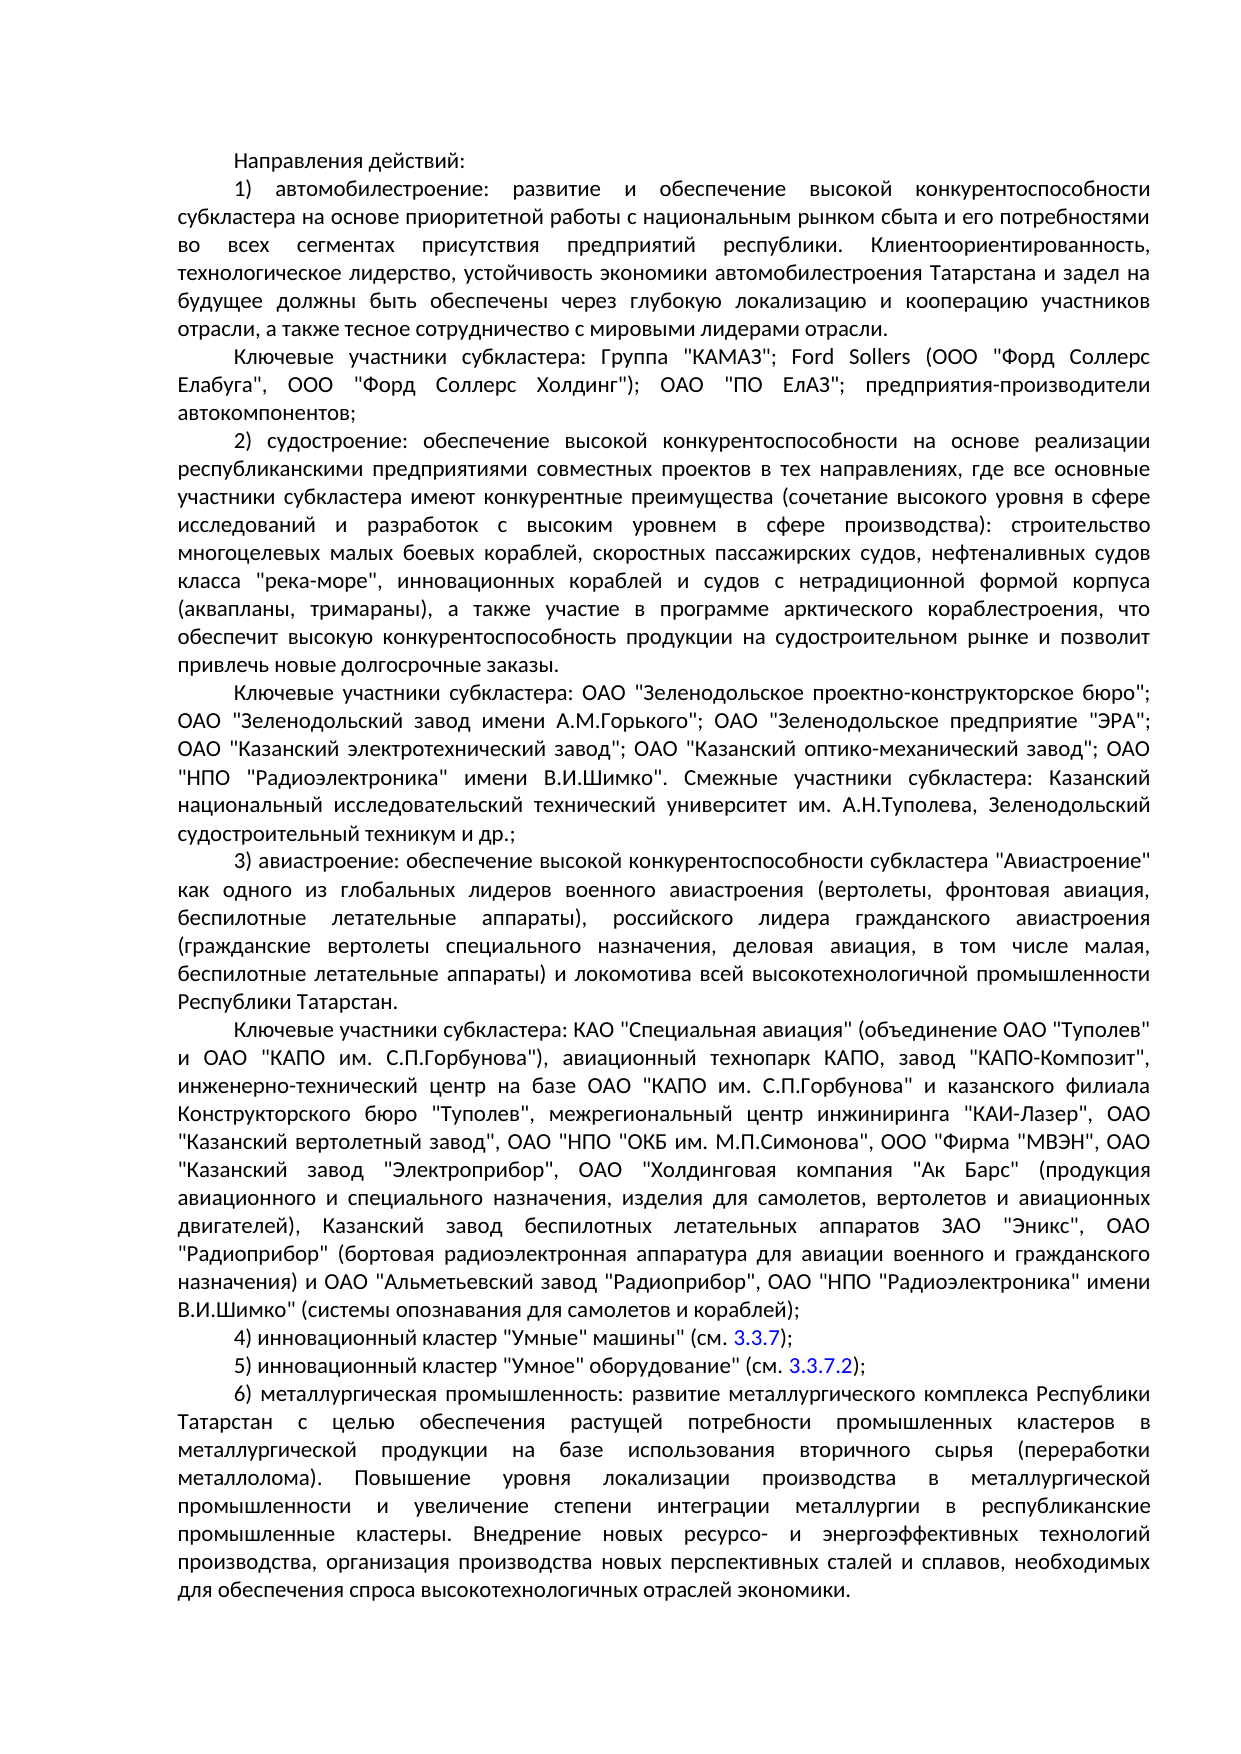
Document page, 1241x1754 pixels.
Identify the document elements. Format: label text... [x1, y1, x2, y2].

text 6) металлургическая промышленность: развитие металлургического комплекса Республики Татарстан с целью обеспечения растущей потребности промышленных кластеров в металлургической продукции на базе использования вторичного сырья (переработки металлолома). Повышение уровня локализации производства в металлургической промышленности и увеличение степени интеграции металлургии в республиканские промышленные кластеры. Внедрение новых ресурсо- и энергоэффективных технологий производства, организация производства новых перспективных сталей и сплавов, необходимых для обеспечения спроса высокотехнологичных отраслей экономики. [177, 1379, 1152, 1603]
text Ключевые участники субкластера: Группа "КАМАЗ"; Ford Sollers (ООО "Форд Соллерс Елабуга", ООО "Форд Соллерс Холдинг"); ОАО "ПО ЕлАЗ"; предприятия-производители автокомпонентов; [177, 342, 1152, 426]
text Ключевые участники субкластера: КАО "Специальная авиация" (объединение ОАО "Туполев" и ОАО "КАПО им. С.П.Горбунова"), авиационный технопарк КАПО, завод "КАПО-Композит", инженерно-технический центр на базе ОАО "КАПО им. С.П.Горбунова" и казанского филиала Конструкторского бюро "Туполев", межрегиональный центр инжиниринга "КАИ-Лазер", ОАО "Казанский вертолетный завод", ОАО "НПО "ОКБ им. М.П.Симонова", ООО "Фирма "МВЭН", ОАО "Казанский завод "Электроприбор", ОАО "Холдинговая компания "Ак Барс" (продукция авиационного и специального назначения, изделия для самолетов, вертолетов и авиационных двигателей), Казанский завод беспилотных летательных аппаратов ЗАО "Эникс", ОАО "Радиоприбор" (бортовая радиоэлектронная аппаратура для авиации военного и гражданского назначения) и ОАО "Альметьевский завод "Радиоприбор", ОАО "НПО "Радиоэлектроника" имени В.И.Шимко" (системы опознавания для самолетов и кораблей); [177, 1015, 1152, 1323]
text 4) инновационный кластер "Умные" машины" (см. 3.3.7); [177, 1323, 1152, 1351]
text Направления действий: [177, 146, 1152, 174]
text 3) авиастроение: обеспечение высокой конкурентоспособности субкластера "Авиастроение" как одного из глобальных лидеров военного авиастроения (вертолеты, фронтовая авиация, беспилотные летательные аппараты), российского лидера гражданского авиастроения (гражданские вертолеты специального назначения, деловая авиация, в том числе малая, беспилотные летательные аппараты) и локомотива всей высокотехнологичной промышленности Республики Татарстан. [177, 847, 1152, 1015]
text 1) автомобилестроение: развитие и обеспечение высокой конкурентоспособности субкластера на основе приоритетной работы с национальным рынком сбыта и его потребностями во всех сегментах присутствия предприятий республики. Клиентоориентированность, технологическое лидерство, устойчивость экономики автомобилестроения Татарстана и задел на будущее должны быть обеспечены через глубокую локализацию и кооперацию участников отрасли, а также тесное сотрудничество с мировыми лидерами отрасли. [177, 174, 1152, 342]
text 5) инновационный кластер "Умное" оборудование" (см. 3.3.7.2); [177, 1351, 1152, 1379]
text Ключевые участники субкластера: ОАО "Зеленодольское проектно-конструкторское бюро"; ОАО "Зеленодольский завод имени А.М.Горького"; ОАО "Зеленодольское предприятие "ЭРА"; ОАО "Казанский электротехнический завод"; ОАО "Казанский оптико-механический завод"; ОАО "НПО "Радиоэлектроника" имени В.И.Шимко". Смежные участники субкластера: Казанский национальный исследовательский технический университет им. А.Н.Туполева, Зеленодольский судостроительный техникум и др.; [177, 678, 1152, 847]
text 2) судостроение: обеспечение высокой конкурентоспособности на основе реализации республиканскими предприятиями совместных проектов в тех направлениях, где все основные участники субкластера имеют конкурентные преимущества (сочетание высокого уровня в сфере исследований и разработок с высоким уровнем в сфере производства): строительство многоцелевых малых боевых кораблей, скоростных пассажирских судов, нефтеналивных судов класса "река-море", инновационных кораблей и судов с нетрадиционной формой корпуса (аквапланы, тримараны), а также участие в программе арктического кораблестроения, что обеспечит высокую конкурентоспособность продукции на судостроительном рынке и позволит привлечь новые долгосрочные заказы. [177, 426, 1152, 678]
